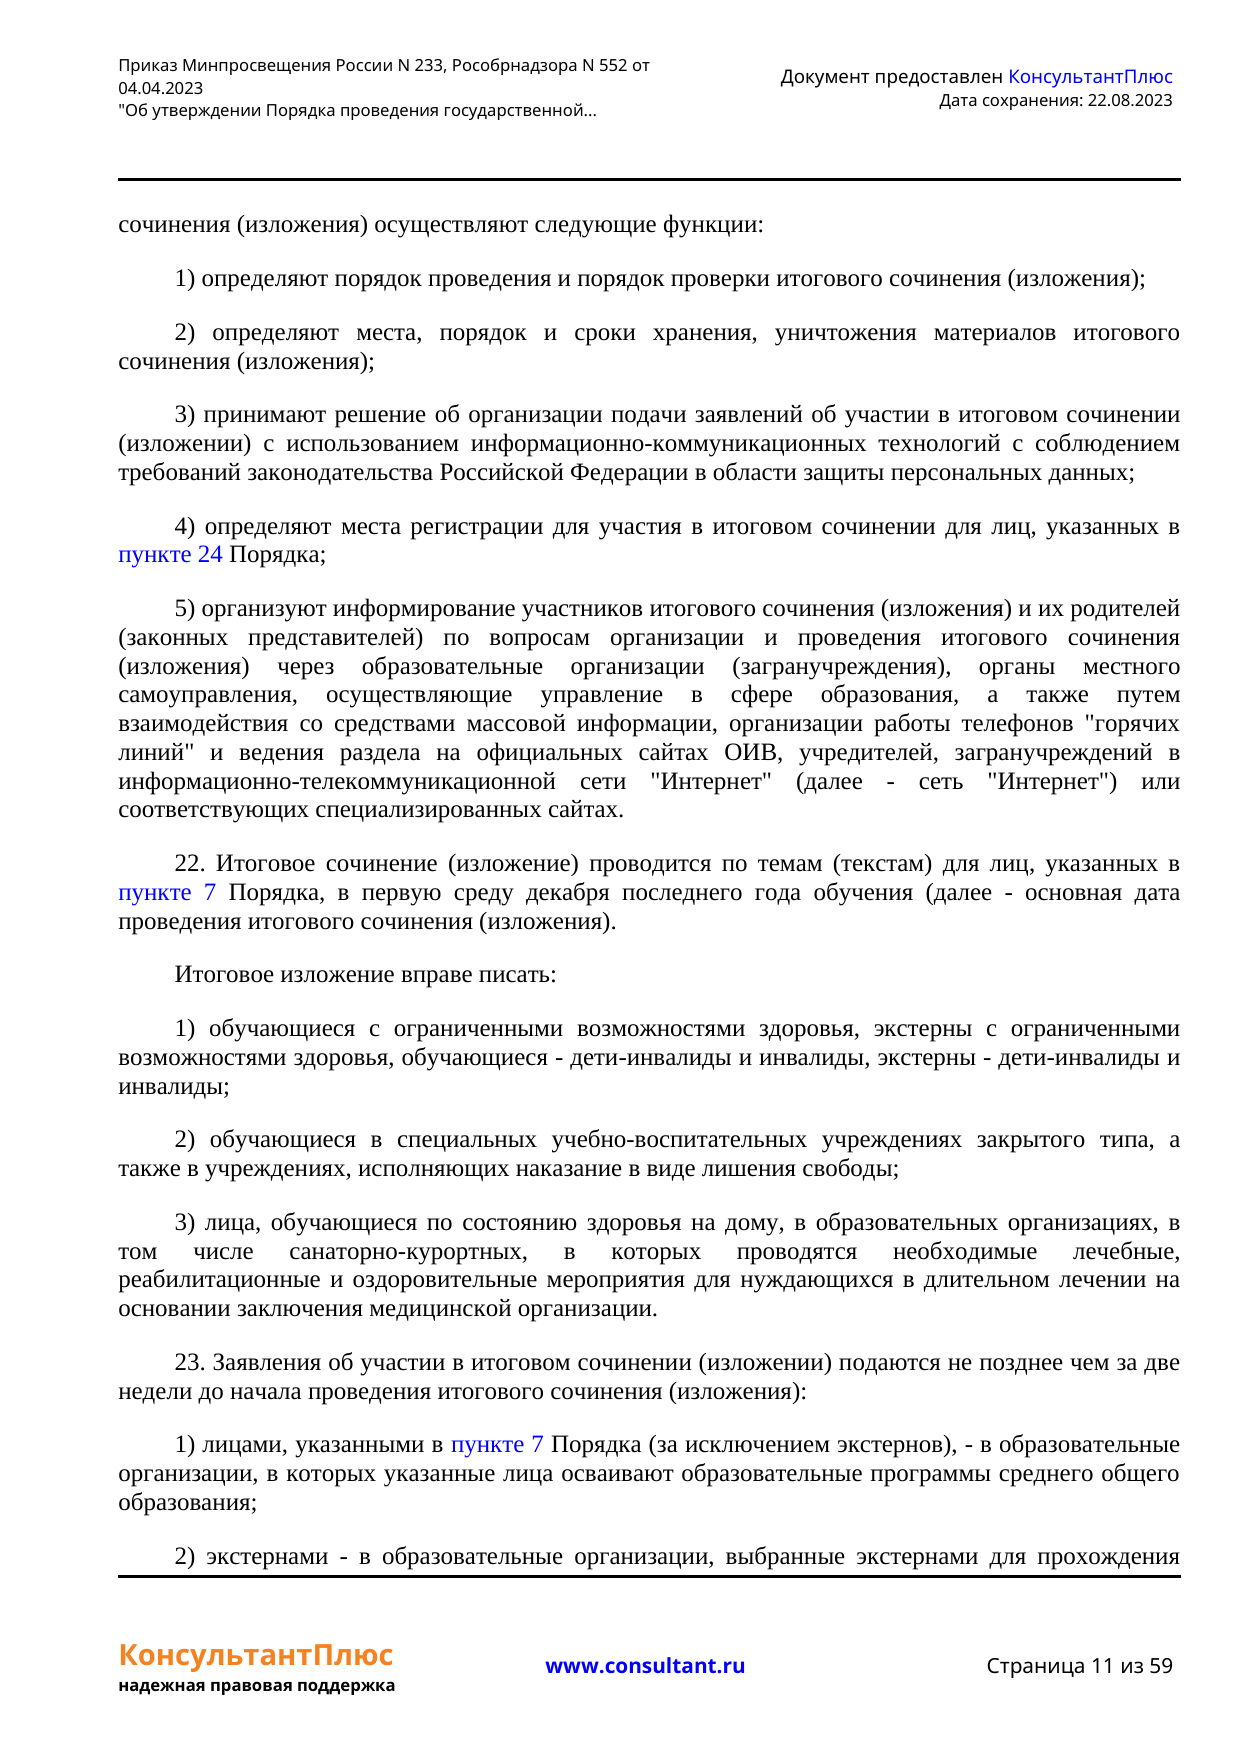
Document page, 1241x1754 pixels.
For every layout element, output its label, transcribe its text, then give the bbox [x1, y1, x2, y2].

text 1) лицами, указанными в пункте 7 Порядка (за исключением экстернов), - в образовательные организации, в которых указанные лица осваивают образовательные программы среднего общего образования; [118, 1429, 1181, 1516]
text 1) определяют порядок проведения и порядок проверки итогового сочинения (изложения); [118, 263, 1181, 292]
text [118, 209, 1181, 238]
text 23. Заявления об участии в итоговом сочинении (изложении) подаются не позднее чем за две недели до начала проведения итогового сочинения (изложения): [118, 1347, 1181, 1404]
text 2) обучающиеся в специальных учебно-воспитательных учреждениях закрытого типа, а также в учреждениях, исполняющих наказание в виде лишения свободы; [118, 1124, 1181, 1182]
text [118, 1541, 1181, 1569]
text 2) определяют места, порядок и сроки хранения, уничтожения материалов итогового сочинения (изложения); [118, 317, 1181, 374]
text 3) принимают решение об организации подачи заявлений об участии в итоговом сочинении (изложении) с использованием информационно-коммуникационных технологий с соблюдением требований законодательства Российской Федерации в области защиты персональных данных; [118, 399, 1181, 486]
text Итоговое изложение вправе писать: [118, 959, 1181, 988]
text 3) лица, обучающиеся по состоянию здоровья на дому, в образовательных организациях, в том числе санаторно-курортных, в которых проводятся необходимые лечебные, реабилитационные и оздоровительные мероприятия для нуждающихся в длительном лечении на основании заключения медицинской организации. [118, 1207, 1181, 1322]
text 1) обучающиеся с ограниченными возможностями здоровья, экстерны с ограниченными возможностями здоровья, обучающиеся - дети-инвалиды и инвалиды, экстерны - дети-инвалиды и инвалиды; [118, 1013, 1181, 1099]
text 22. Итоговое сочинение (изложение) проводится по темам (текстам) для лиц, указанных в пункте 7 Порядка, в первую среду декабря последнего года обучения (далее - основная дата проведения итогового сочинения (изложения). [118, 848, 1181, 934]
text 4) определяют места регистрации для участия в итоговом сочинении для лиц, указанных в пункте 24 Порядка; [118, 511, 1181, 568]
text 5) организуют информирование участников итогового сочинения (изложения) и их родителей (законных представителей) по вопросам организации и проведения итогового сочинения (изложения) через образовательные организации (загранучреждения), органы местного самоуправления, осуществляющие управление в сфере образования, а также путем взаимодействия со средствами массовой информации, организации работы телефонов "горячих линий" и ведения раздела на официальных сайтах ОИВ, учредителей, загранучреждений в информационно-телекоммуникационной сети "Интернет" (далее - сеть "Интернет") или соответствующих специализированных сайтах. [118, 593, 1181, 823]
